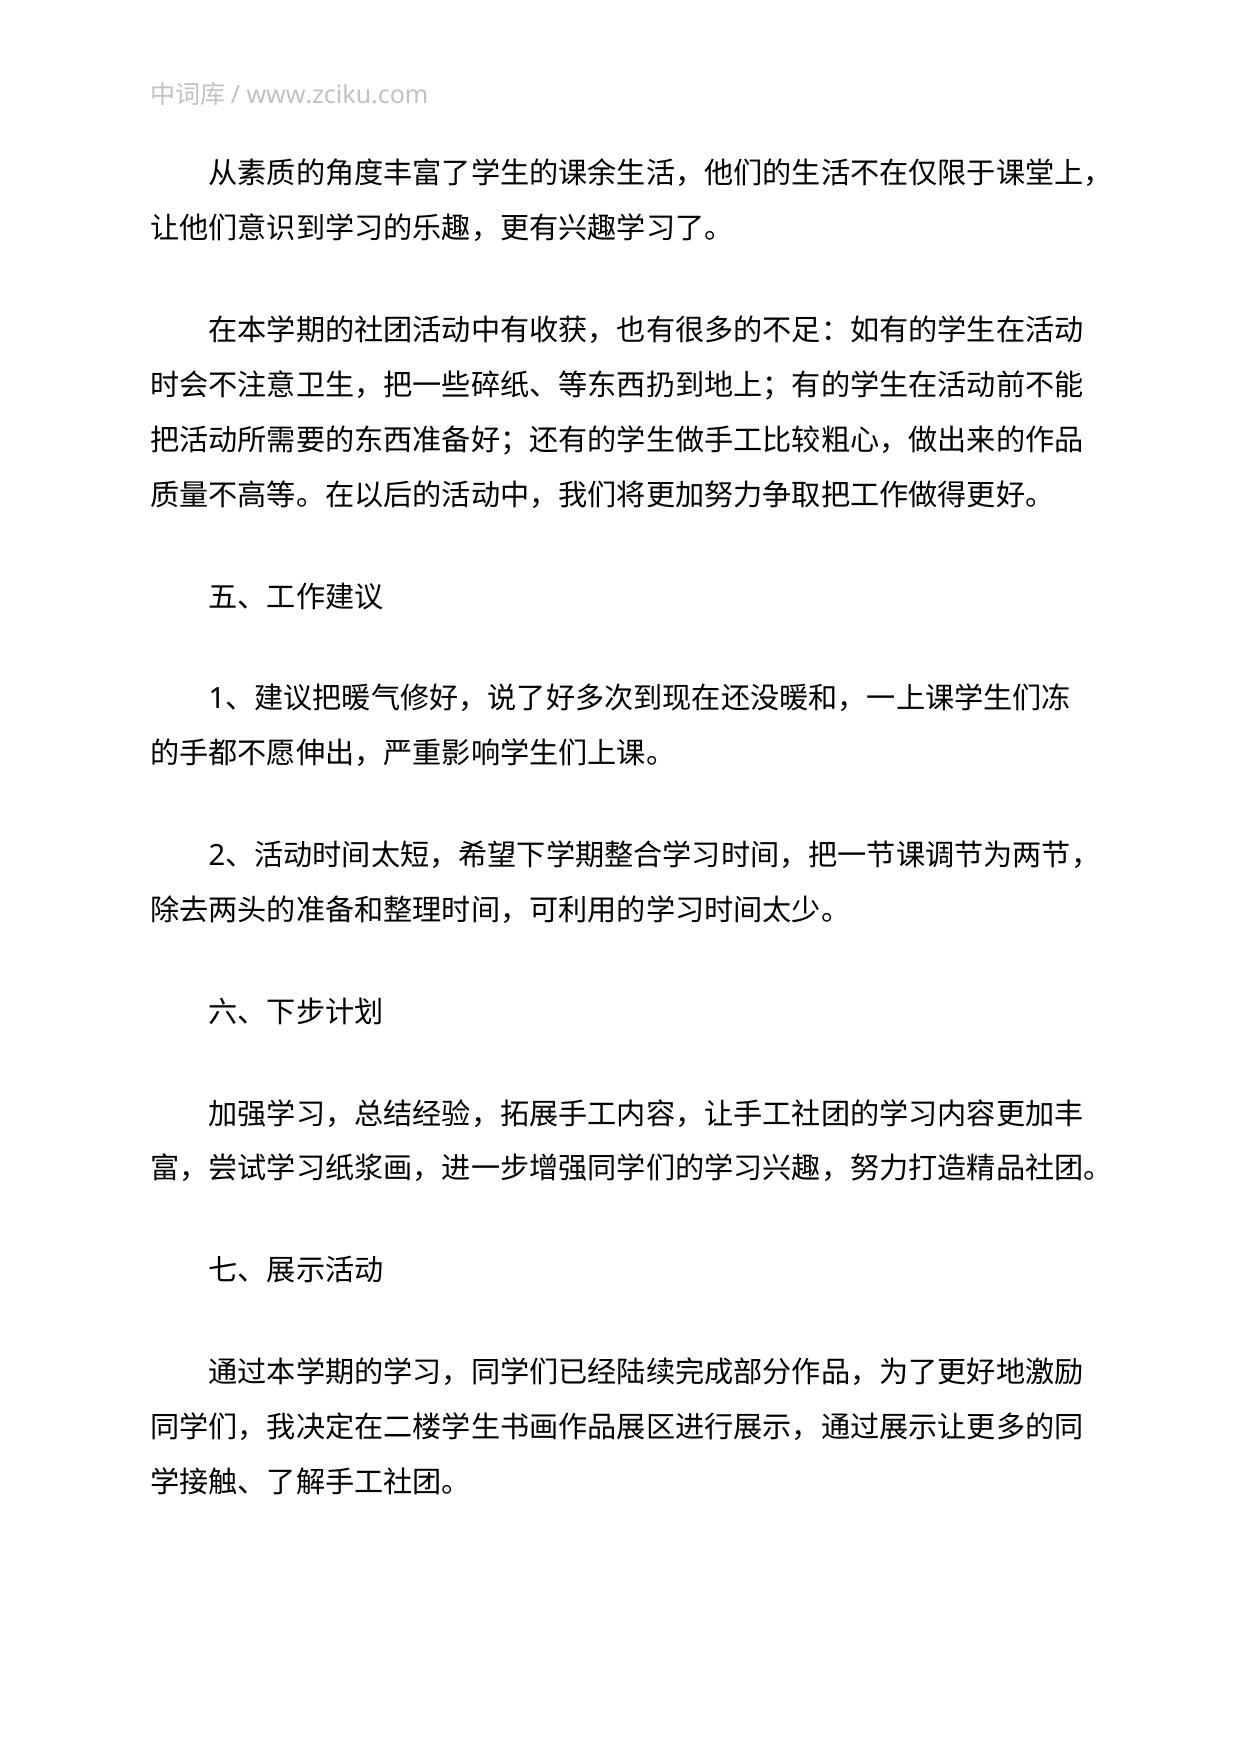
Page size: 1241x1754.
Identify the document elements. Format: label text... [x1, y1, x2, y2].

text 1、建议把暖气修好，说了好多次到现在还没暖和，一上课学生们冻的手都不愿伸出，严重影响学生们上课。 [150, 675, 1090, 772]
text 六、下步计划 [150, 988, 1090, 1031]
text 在本学期的社团活动中有收获，也有很多的不足：如有的学生在活动时会不注意卫生，把一些碎纸、等东西扔到地上；有的学生在活动前不能把活动所需要的东西准备好；还有的学生做手工比较粗心，做出来的作品质量不高等。在以后的活动中，我们将更加努力争取把工作做得更好。 [150, 307, 1090, 514]
text 五、工作建议 [150, 573, 1090, 615]
text 从素质的角度丰富了学生的课余生活，他们的生活不在仅限于课堂上，让他们意识到学习的乐趣，更有兴趣学习了。 [150, 150, 1090, 247]
text 加强学习，总结经验，拓展手工内容，让手工社团的学习内容更加丰富，尝试学习纸浆画，进一步增强同学们的学习兴趣，努力打造精品社团。 [150, 1090, 1090, 1187]
text 2、活动时间太短，希望下学期整合学习时间，把一节课调节为两节，除去两头的准备和整理时间，可利用的学习时间太少。 [150, 832, 1090, 929]
text 七、展示活动 [150, 1247, 1090, 1289]
text 通过本学期的学习，同学们已经陆续完成部分作品，为了更好地激励同学们，我决定在二楼学生书画作品展区进行展示，通过展示让更多的同学接触、了解手工社团。 [150, 1349, 1090, 1501]
